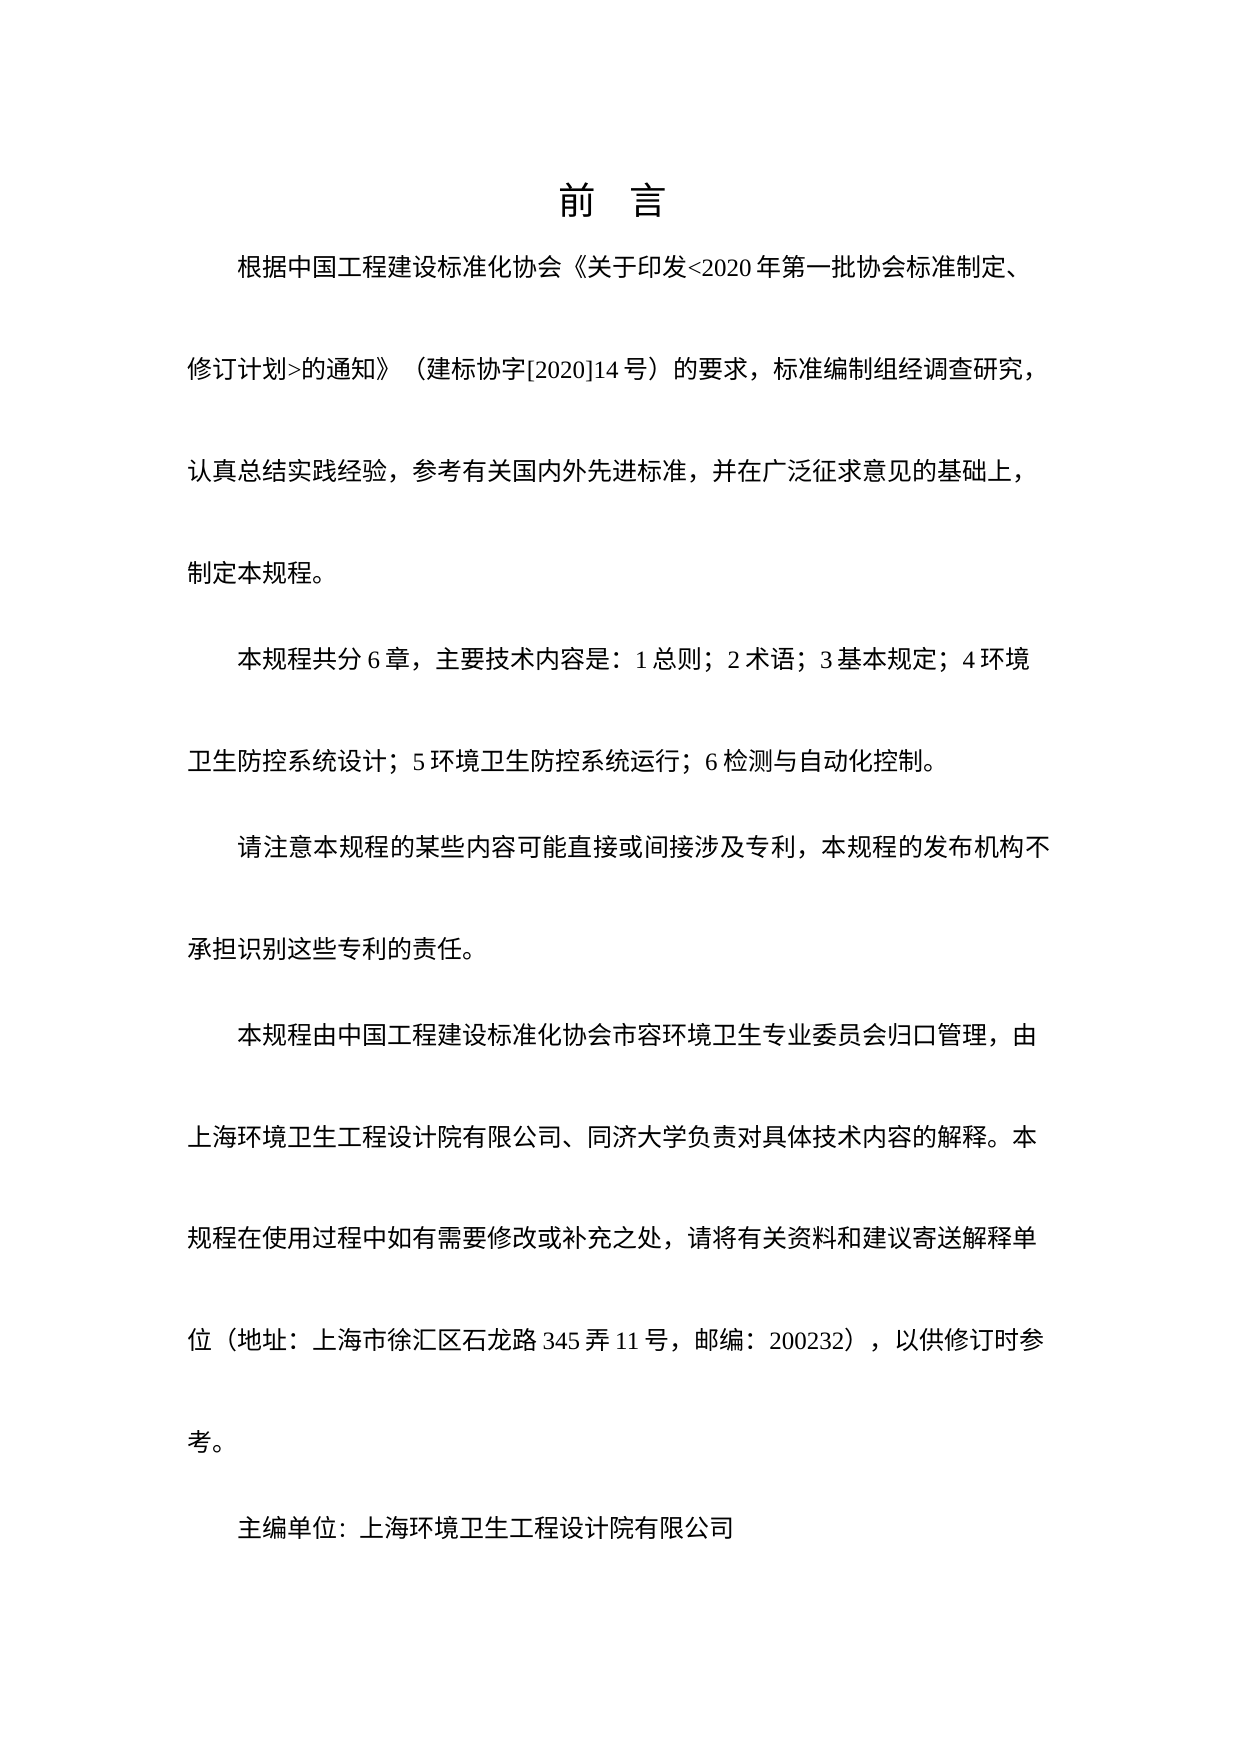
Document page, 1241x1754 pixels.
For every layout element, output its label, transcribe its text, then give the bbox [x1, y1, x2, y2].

text 本规程共分6章，主要技术内容是：1总则；2术语；3基本规定；4环境卫生防控系统设计；5环境卫生防控系统运行；6 检测与自动化控制。 [187, 623, 1053, 793]
text 根据中国工程建设标准化协会《关于印发<2020年第一批协会标准制定、修订计划>的通知》（建标协字[2020]14号）的要求，标准编制组经调查研究，认真总结实践经验，参考有关国内外先进标准，并在广泛征求意见的基础上，制定本规程。 [187, 232, 1053, 605]
text 前 言 [150, 164, 1075, 232]
text 请注意本规程的某些内容可能直接或间接涉及专利，本规程的发布机构不承担识别这些专利的责任。 [187, 811, 1053, 981]
text 本规程由中国工程建设标准化协会市容环境卫生专业委员会归口管理，由上海环境卫生工程设计院有限公司、同济大学负责对具体技术内容的解释。本规程在使用过程中如有需要修改或补充之处，请将有关资料和建议寄送解释单位（地址：上海市徐汇区石龙路345弄11号，邮编：200232），以供修订时参考。 [187, 999, 1053, 1475]
text 主编单位：上海环境卫生工程设计院有限公司 [187, 1493, 1053, 1561]
